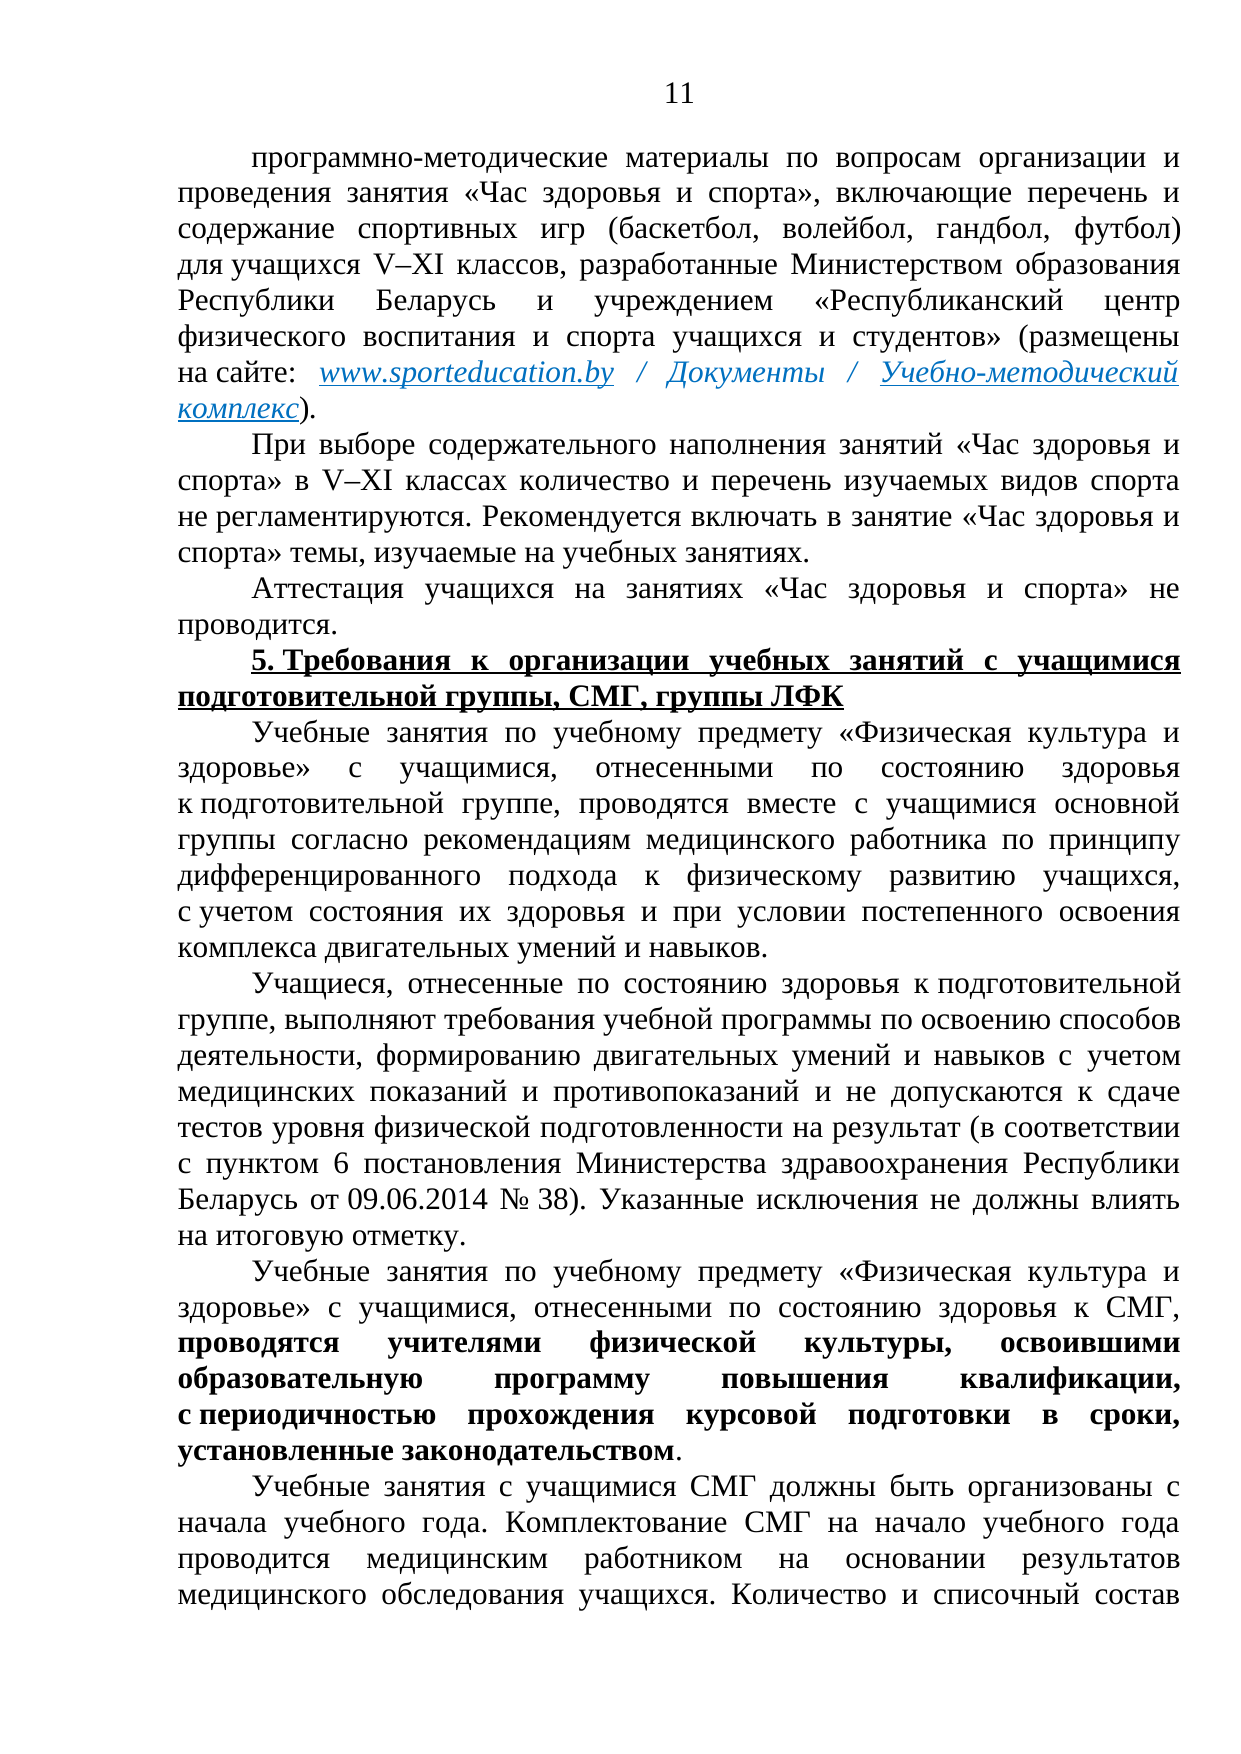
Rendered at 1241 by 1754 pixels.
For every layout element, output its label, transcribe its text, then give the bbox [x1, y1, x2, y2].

text Учебные занятия по учебному предмету «Физическая культура и здоровье» с учащимися, отнесенными по состоянию здоровья к СМГ, проводятся учителями физической культуры, освоившими образовательную программу повышения квалификации, с периодичностью прохождения курсовой подготовки в сроки, установленные законодательством. [177, 1252, 1181, 1467]
text Учебные занятия по учебному предмету «Физическая культура и здоровье» с учащимися, отнесенными по состоянию здоровья к подготовительной группе, проводятся вместе с учащимися основной группы согласно рекомендациям медицинского работника по принципу дифференцированного подхода к физическому развитию учащихся, с учетом состояния их здоровья и при условии постепенного освоения комплекса двигательных умений и навыков. [177, 713, 1181, 964]
text программно-методические материалы по вопросам организации и проведения занятия «Час здоровья и спорта», включающие перечень и содержание спортивных игр (баскетбол, волейбол, гандбол, футбол) для учащихся V–XI классов, разработанные Министерством образования Республики Беларусь и учреждением «Республиканский центр физического воспитания и спорта учащихся и студентов» (размещены на сайте: www.sporteducation.by / Документы / Учебно-методический комплекс). [177, 138, 1181, 425]
text 5. Требования к организации учебных занятий с учащимися подготовительной группы, СМГ, группы ЛФК [177, 641, 1181, 713]
text Аттестация учащихся на занятиях «Час здоровья и спорта» не проводится. [177, 569, 1181, 641]
text Учащиеся, отнесенные по состоянию здоровья к подготовительной группе, выполняют требования учебной программы по освоению способов деятельности, формированию двигательных умений и навыков с учетом медицинских показаний и противопоказаний и не допускаются к сдаче тестов уровня физической подготовленности на результат (в соответствии с пунктом 6 постановления Министерства здравоохранения Республики Беларусь от 09.06.2014 № 38). Указанные исключения не должны влиять на итоговую отметку. [177, 964, 1181, 1252]
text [177, 1467, 1181, 1611]
text При выборе содержательного наполнения занятий «Час здоровья и спорта» в V–XI классах количество и перечень изучаемых видов спорта не регламентируются. Рекомендуется включать в занятие «Час здоровья и спорта» темы, изучаемые на учебных занятиях. [177, 425, 1181, 569]
